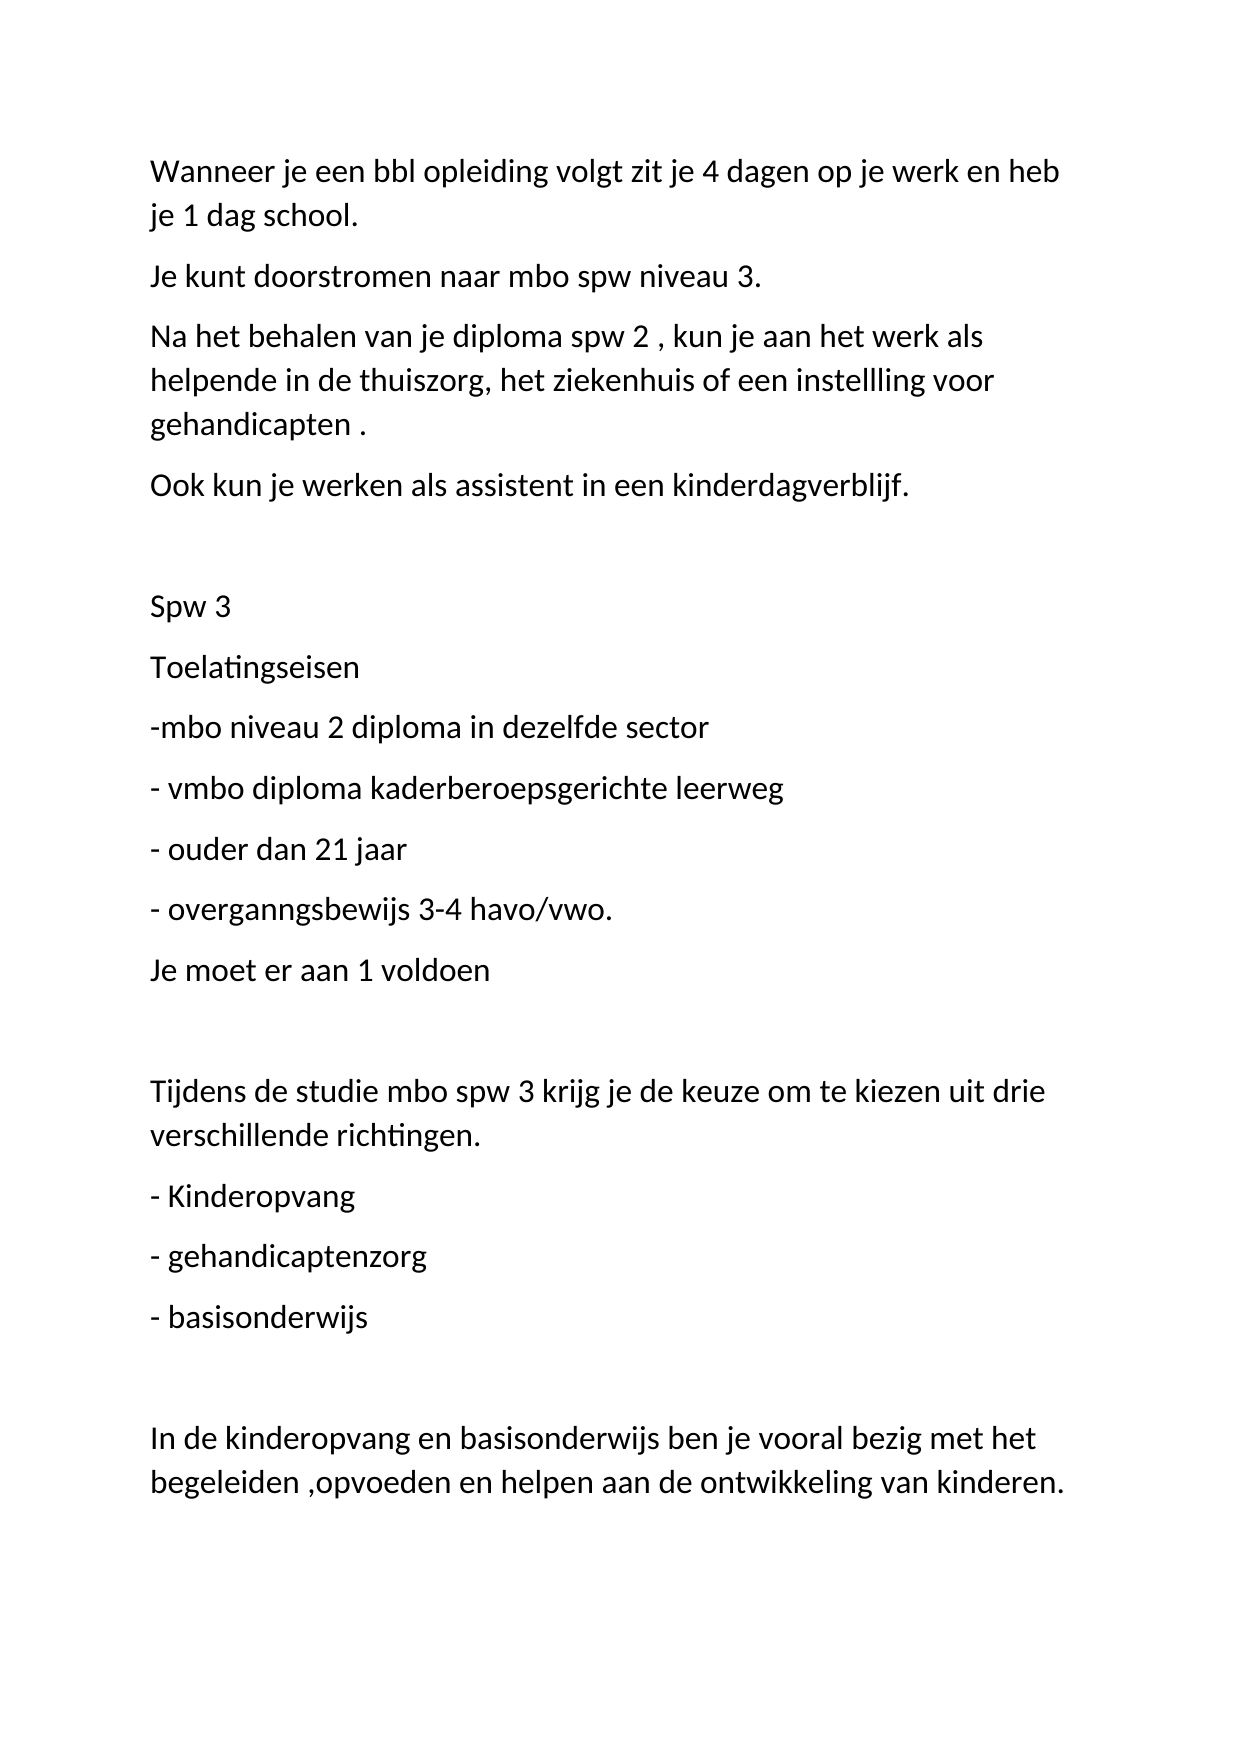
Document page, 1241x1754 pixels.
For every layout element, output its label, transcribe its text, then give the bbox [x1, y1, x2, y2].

text - Kinderopvang [150, 1174, 1090, 1215]
text - gehandicaptenzorg [150, 1235, 1090, 1276]
text - ouder dan 21 jaar [150, 827, 1090, 868]
text In de kinderopvang en basisonderwijs ben je vooral bezig met het begeleiden ,opvoeden en helpen aan de ontwikkeling van kinderen. [150, 1417, 1090, 1502]
text Ook kun je werken als assistent in een kinderdagverblijf. [150, 464, 1090, 504]
text Spw 3 [150, 585, 1090, 626]
text Wanneer je een bbl opleiding volgt zit je 4 dagen op je werk en heb je 1 dag school. [150, 150, 1090, 235]
text Tijdens de studie mbo spw 3 krijg je de keuze om te kiezen uit drie verschillende richtingen. [150, 1070, 1090, 1155]
text Je moet er aan 1 voldoen [150, 949, 1090, 989]
text - basisonderwijs [150, 1296, 1090, 1337]
text - vmbo diploma kaderberoepsgerichte leerweg [150, 767, 1090, 808]
text Na het behalen van je diploma spw 2 , kun je aan het werk als helpende in de thuiszorg, het ziekenhuis of een instellling voor gehandicapten . [150, 315, 1090, 444]
text -mbo niveau 2 diploma in dezelfde sector [150, 706, 1090, 747]
text - overganngsbewijs 3-4 havo/vwo. [150, 888, 1090, 929]
text Toelatingseisen [150, 646, 1090, 686]
text Je kunt doorstromen naar mbo spw niveau 3. [150, 254, 1090, 295]
